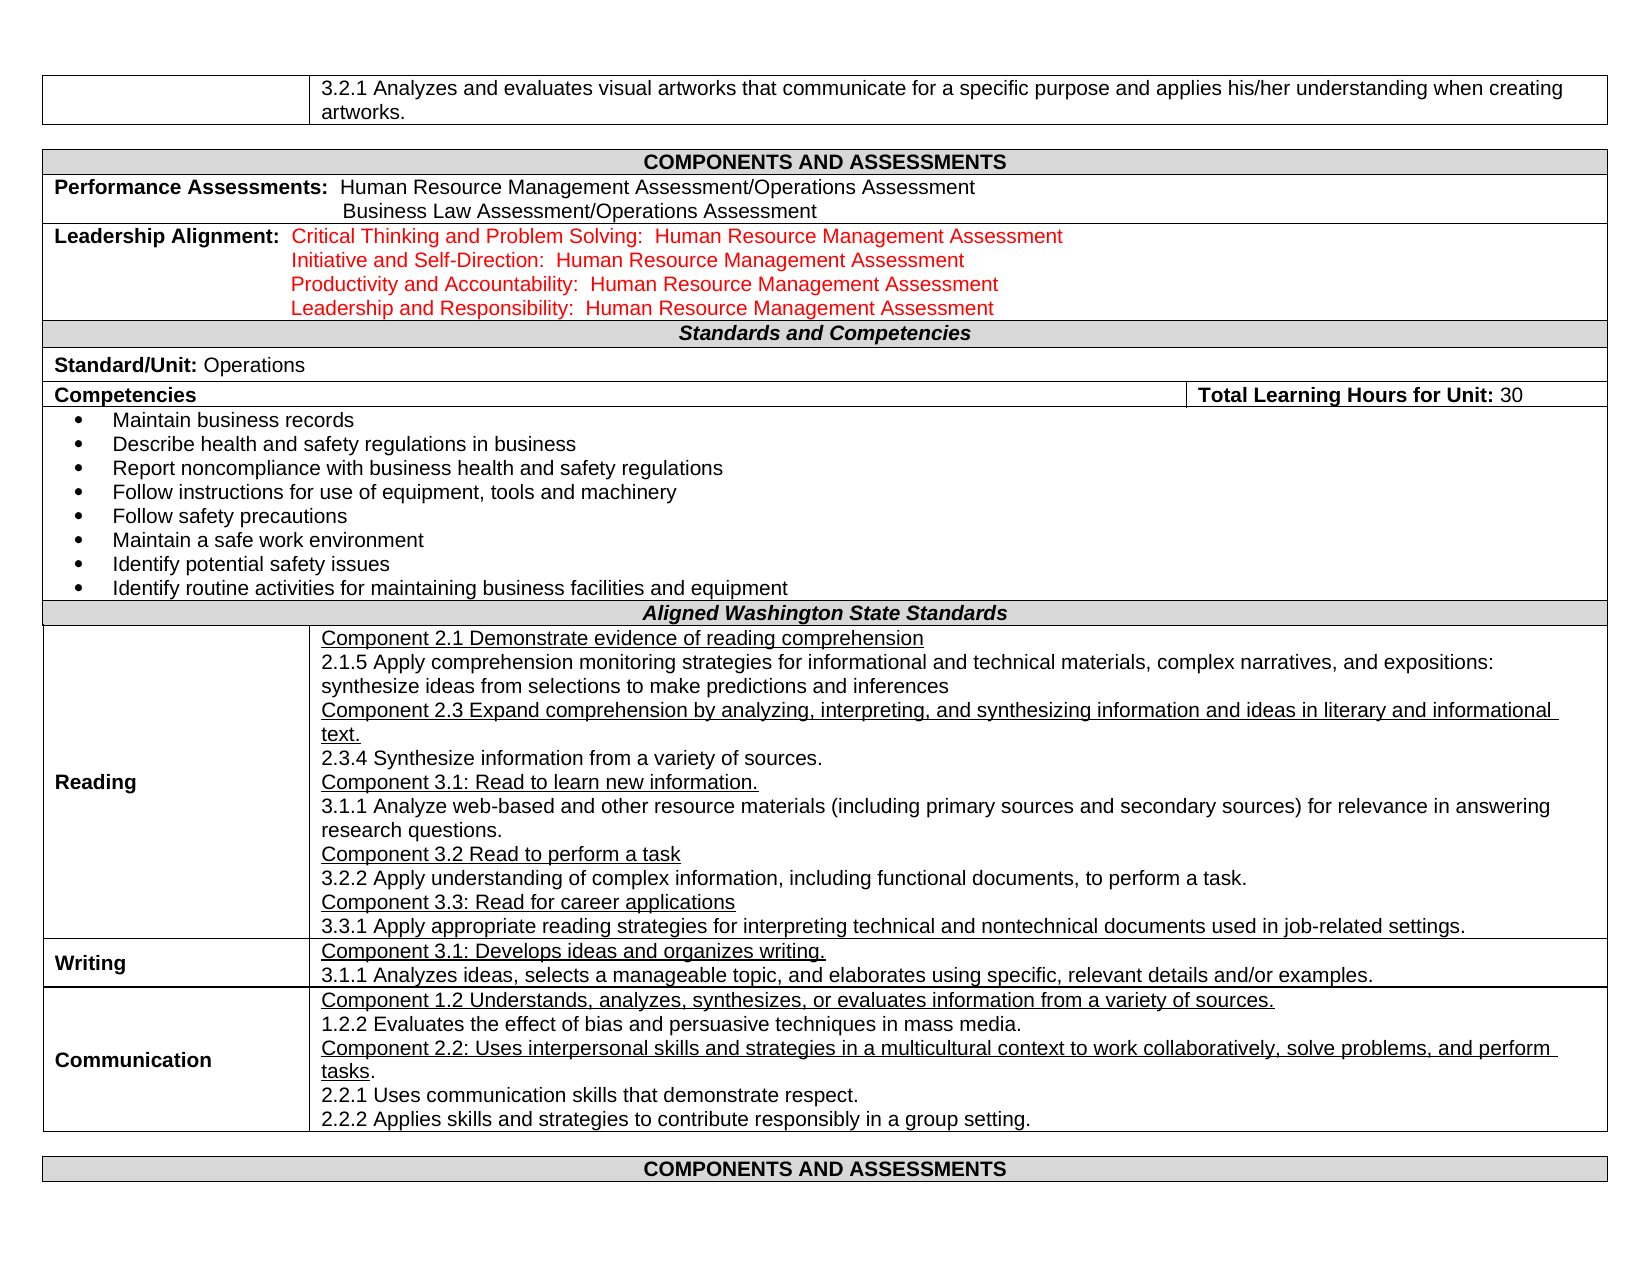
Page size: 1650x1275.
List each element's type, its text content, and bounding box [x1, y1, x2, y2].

table_cell Reading [44, 626, 309, 937]
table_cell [310, 76, 1607, 124]
table_cell Communication [44, 988, 309, 1131]
table_cell Leadership Alignment: Critical Thinking and Problem Solving: Human Resource Management Assessment Initiative and Self-Direction: Human Resource Management Assessment Productivity and Accountability: Human Resource Management Assessment Leadership and Responsibility: Human Resource Management Assessment [43, 224, 1607, 320]
table_cell Maintain business records Describe health and safety regulations in business Report noncompliance with business health and safety regulations Follow instructions for use of equipment, tools and machinery Follow safety precautions Maintain a safe work environment Identify potential safety issues Identify routine activities for maintaining business facilities and equipment [43, 407, 1607, 600]
table_header COMPONENTS AND ASSESSMENTS [43, 150, 1607, 174]
table_header COMPONENTS AND ASSESSMENTS [43, 1157, 1607, 1181]
table_cell Total Learning Hours for Unit: 30 [1187, 382, 1607, 406]
table_cell Performance Assessments: Human Resource Management Assessment/Operations Assessment Business Law Assessment/Operations Assessment [43, 175, 1607, 223]
table_cell Standard/Unit: Operations [43, 348, 1607, 381]
table_cell Competencies [43, 382, 1186, 406]
table_cell Art [43, 76, 309, 124]
table_cell Component 1.2 Understands, analyzes, synthesizes, or evaluates information from a variety of sources. 1.2.2 Evaluates the effect of bias and persuasive techniques in mass media. Component 2.2: Uses interpersonal skills and strategies in a multicultural context to work collaboratively, solve problems, and perform tasks. 2.2.1 Uses communication skills that demonstrate respect. 2.2.2 Applies skills and strategies to contribute responsibly in a group setting. [310, 988, 1607, 1131]
table_cell Component 3.1: Develops ideas and organizes writing. 3.1.1 Analyzes ideas, selects a manageable topic, and elaborates using specific, relevant details and/or examples. [310, 939, 1607, 986]
table_cell Standards and Competencies [43, 321, 1607, 347]
table_cell Aligned Washington State Standards [43, 601, 1607, 625]
table_cell Writing [44, 939, 309, 986]
